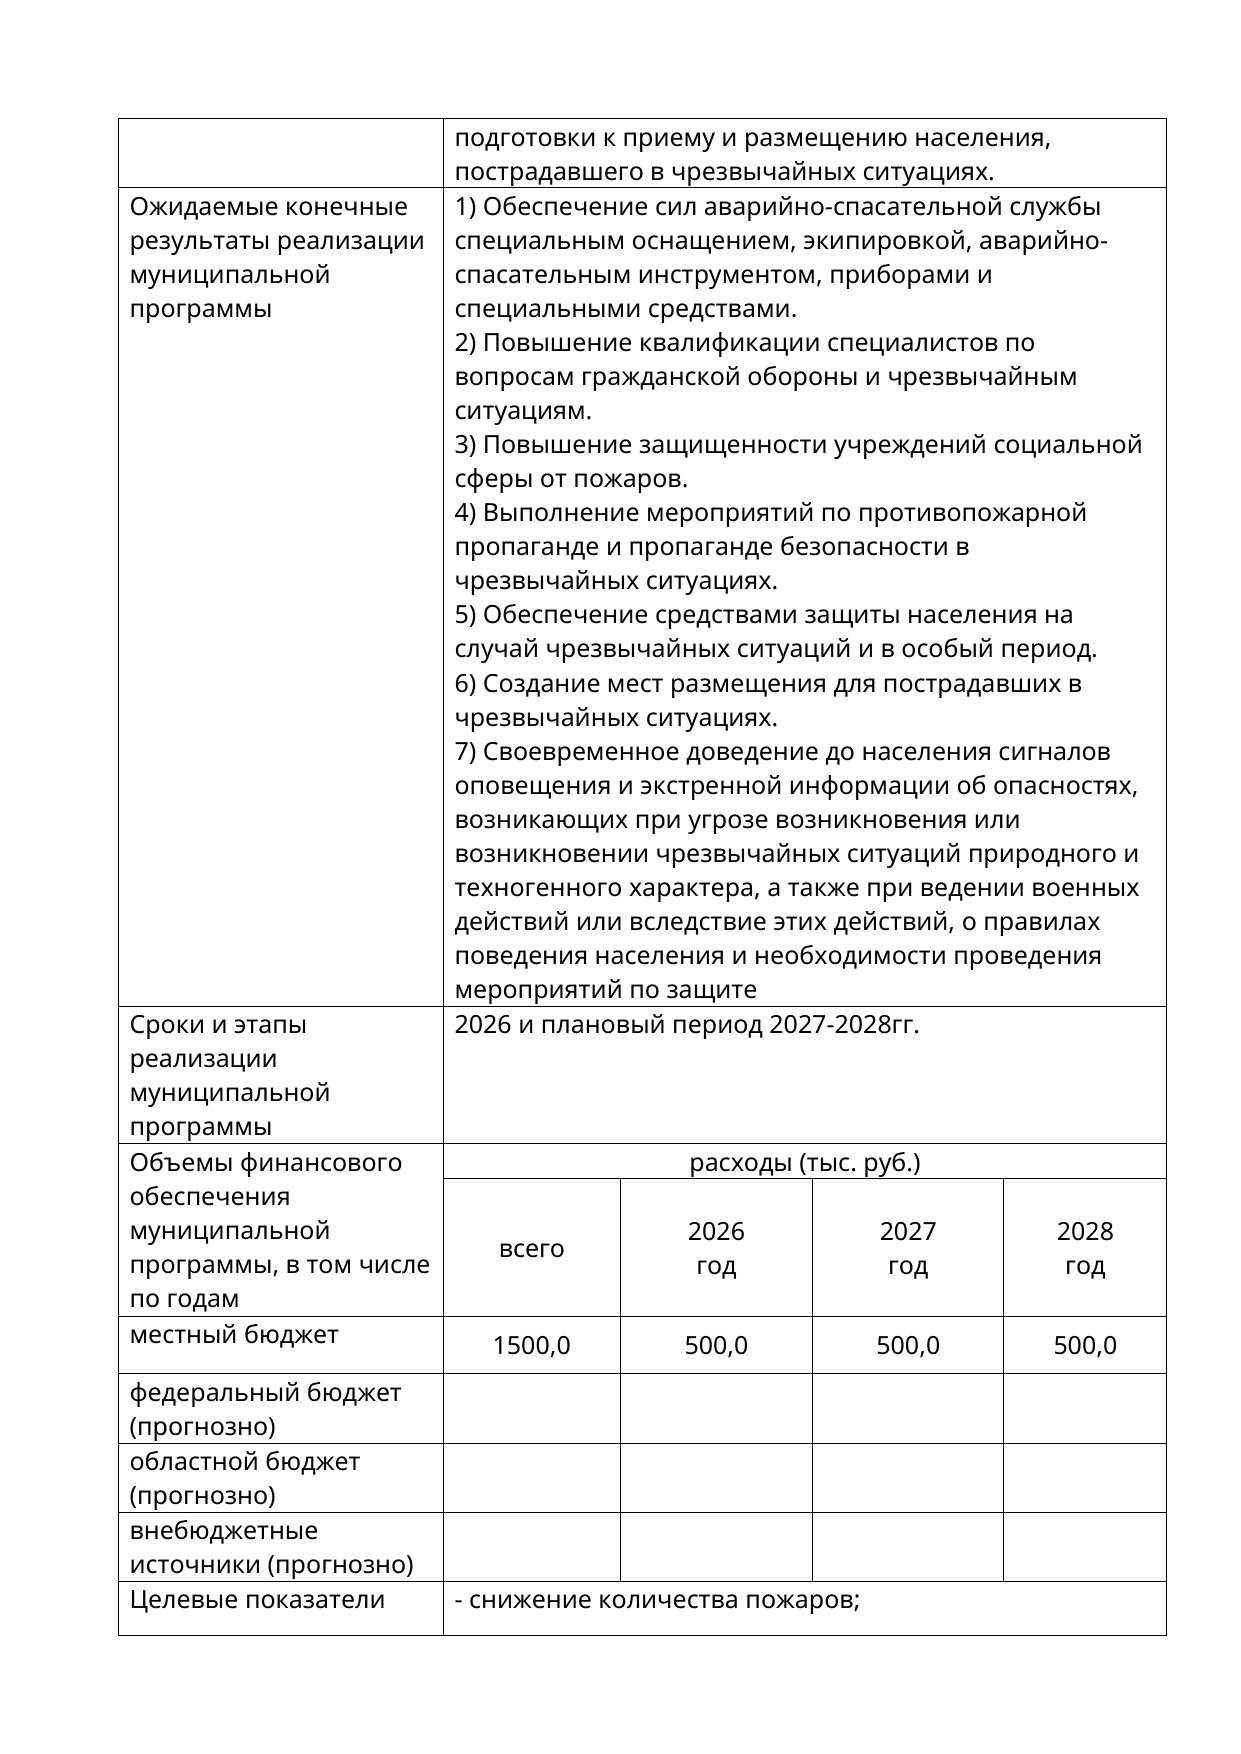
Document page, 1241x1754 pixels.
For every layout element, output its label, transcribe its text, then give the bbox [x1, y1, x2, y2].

table_cell [444, 1444, 620, 1512]
table_cell расходы (тыс. руб.) [444, 1144, 1166, 1178]
table_cell внебюджетные источники (прогнозно) [119, 1513, 443, 1581]
table_cell 2028 год [1004, 1179, 1166, 1316]
table_cell 2026 год [621, 1179, 812, 1316]
table_cell [813, 1374, 1003, 1442]
table_cell [621, 1513, 812, 1581]
table_cell [1004, 1374, 1166, 1442]
table_cell Ожидаемые конечные результаты реализации муниципальной программы [119, 188, 443, 1006]
table_cell Объемы финансового обеспечения муниципальной программы, в том числе по годам [119, 1144, 443, 1316]
table_cell 1500,0 [444, 1317, 620, 1373]
table_cell 500,0 [813, 1317, 1003, 1373]
table_cell всего [444, 1179, 620, 1316]
table_cell местный бюджет [119, 1317, 443, 1373]
table_cell федеральный бюджет (прогнозно) [119, 1374, 443, 1442]
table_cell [119, 119, 443, 187]
table_cell [444, 1374, 620, 1442]
table_cell 500,0 [1004, 1317, 1166, 1373]
table_cell [621, 1374, 812, 1442]
table_cell 2027 год [813, 1179, 1003, 1316]
table_cell [444, 1513, 620, 1581]
table_cell областной бюджет (прогнозно) [119, 1444, 443, 1512]
table_cell [621, 1444, 812, 1512]
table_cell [444, 119, 1166, 187]
table_cell [813, 1513, 1003, 1581]
table_cell 500,0 [621, 1317, 812, 1373]
table_cell 1) Обеспечение сил аварийно-спасательной службы специальным оснащением, экипировкой, аварийно-спасательным инструментом, приборами и специальными средствами. 2) Повышение квалификации специалистов по вопросам гражданской обороны и чрезвычайным ситуациям. 3) Повышение защищенности учреждений социальной сферы от пожаров. 4) Выполнение мероприятий по противопожарной пропаганде и пропаганде безопасности в чрезвычайных ситуациях. 5) Обеспечение средствами защиты населения на случай чрезвычайных ситуаций и в особый период. 6) Создание мест размещения для пострадавших в чрезвычайных ситуациях. 7) Своевременное доведение до населения сигналов оповещения и экстренной информации об опасностях, возникающих при угрозе возникновения или возникновении чрезвычайных ситуаций природного и техногенного характера, а также при ведении военных действий или вследствие этих действий, о правилах поведения населения и необходимости проведения мероприятий по защите [444, 188, 1166, 1006]
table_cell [444, 1582, 1166, 1635]
table_cell [1004, 1513, 1166, 1581]
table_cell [119, 1582, 443, 1635]
table_cell Сроки и этапы реализации муниципальной программы [119, 1007, 443, 1143]
table_cell [1004, 1444, 1166, 1512]
table_cell 2026 и плановый период 2027-2028гг. [444, 1007, 1166, 1143]
table_cell [813, 1444, 1003, 1512]
